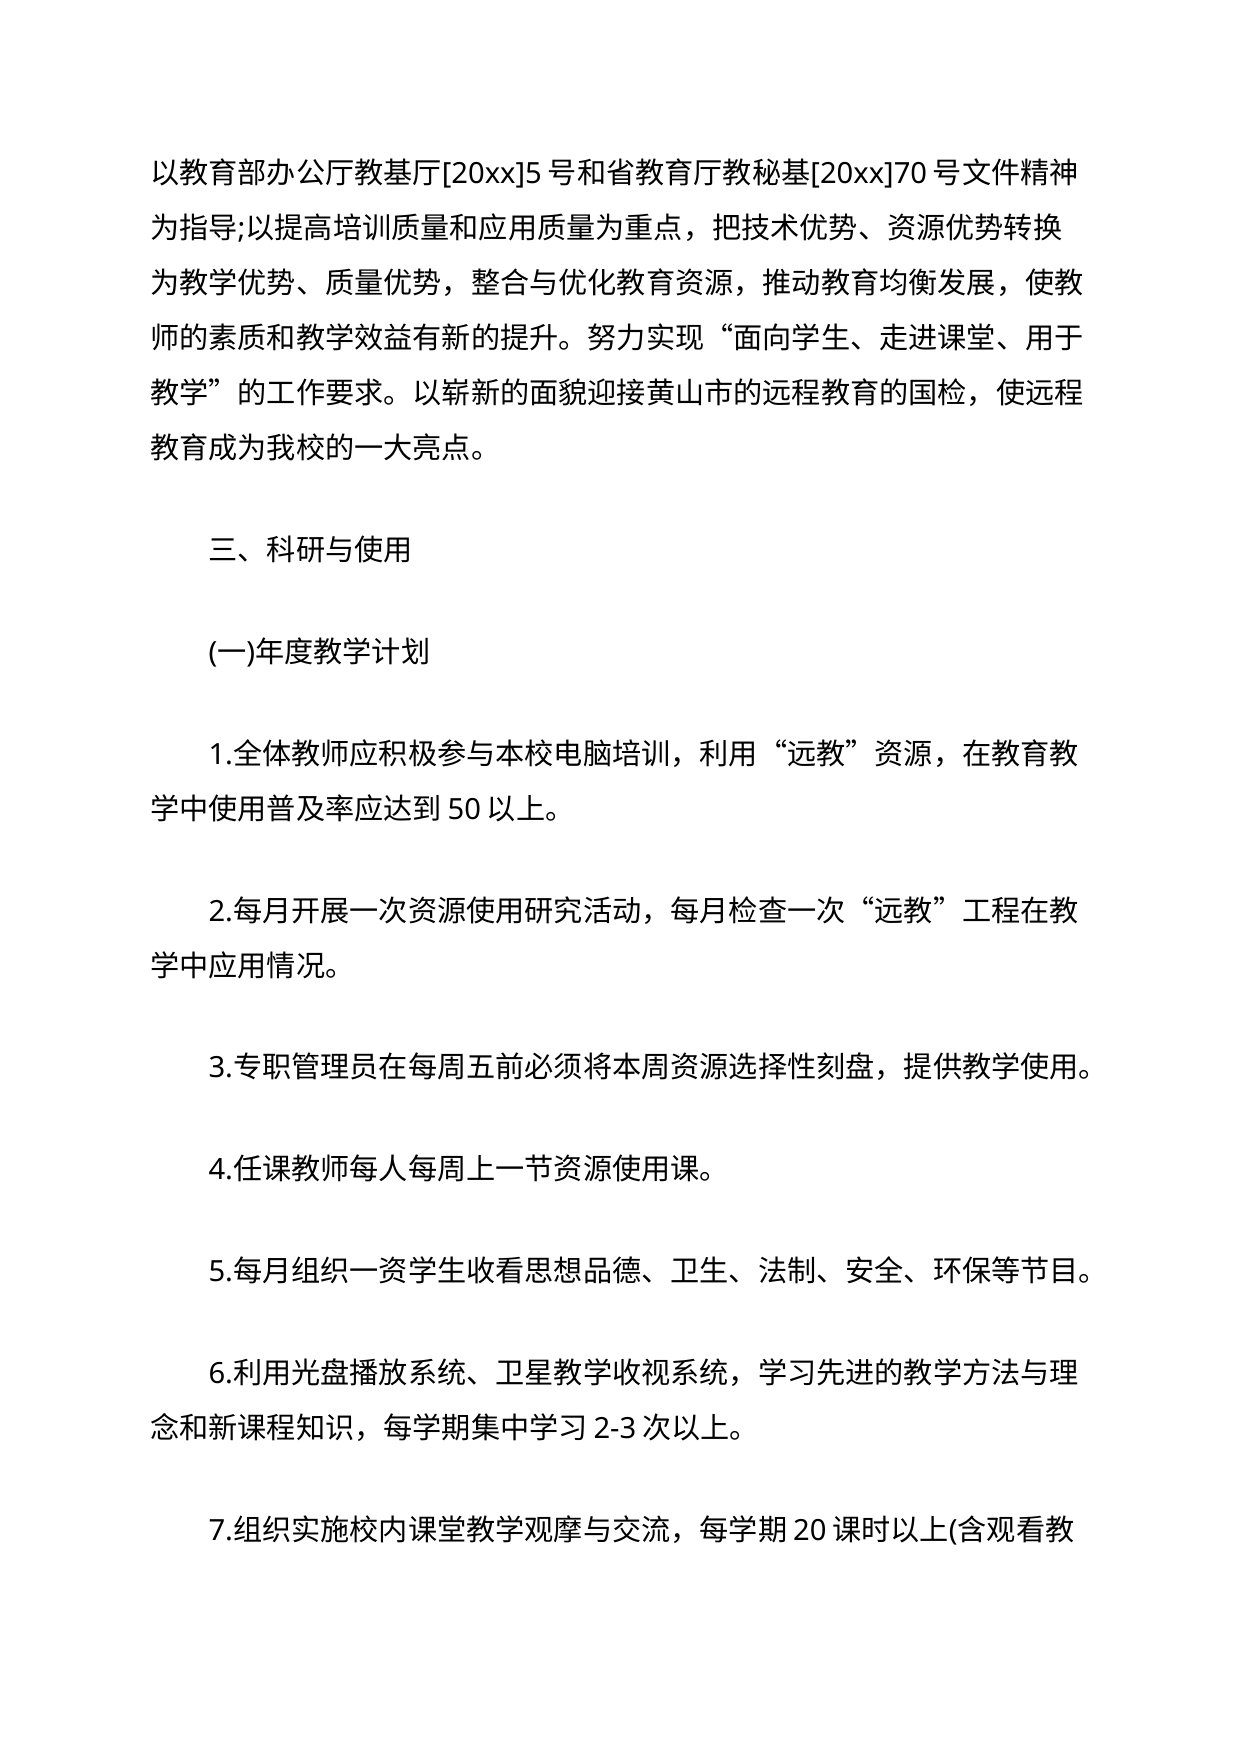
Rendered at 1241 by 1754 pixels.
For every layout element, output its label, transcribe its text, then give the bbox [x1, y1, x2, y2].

text 4.任课教师每人每周上一节资源使用课。 [150, 1146, 1090, 1188]
text 1.全体教师应积极参与本校电脑培训，利用“远教”资源，在教育教学中使用普及率应达到50以上。 [150, 730, 1090, 828]
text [150, 1507, 1090, 1549]
text 2.每月开展一次资源使用研究活动，每月检查一次“远教”工程在教学中应用情况。 [150, 887, 1090, 984]
text 3.专职管理员在每周五前必须将本周资源选择性刻盘，提供教学使用。 [150, 1044, 1090, 1086]
text 三、科研与使用 [150, 526, 1090, 569]
text 6.利用光盘播放系统、卫星教学收视系统，学习先进的教学方法与理念和新课程知识，每学期集中学习2-3次以上。 [150, 1350, 1090, 1447]
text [150, 150, 1090, 467]
text (一)年度教学计划 [150, 628, 1090, 671]
text 5.每月组织一资学生收看思想品德、卫生、法制、安全、环保等节目。 [150, 1248, 1090, 1290]
